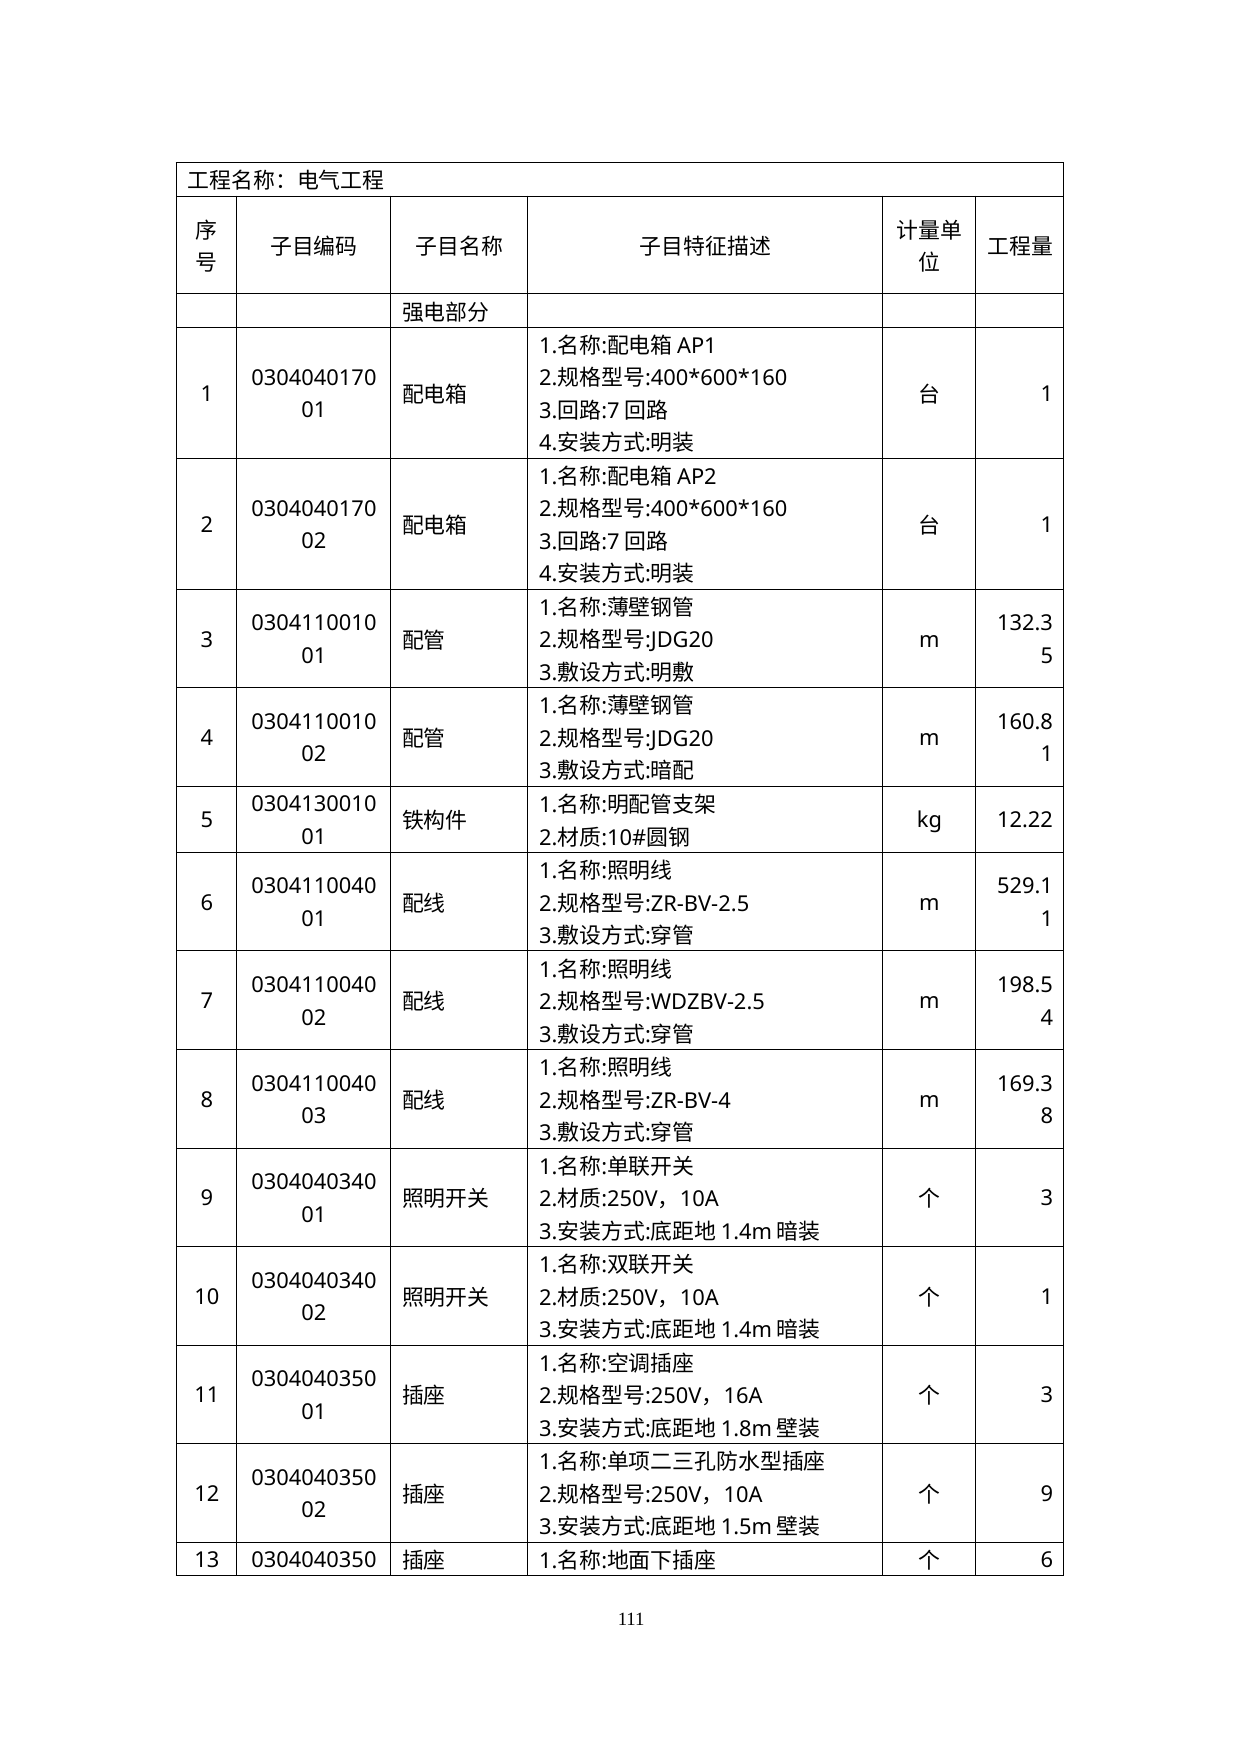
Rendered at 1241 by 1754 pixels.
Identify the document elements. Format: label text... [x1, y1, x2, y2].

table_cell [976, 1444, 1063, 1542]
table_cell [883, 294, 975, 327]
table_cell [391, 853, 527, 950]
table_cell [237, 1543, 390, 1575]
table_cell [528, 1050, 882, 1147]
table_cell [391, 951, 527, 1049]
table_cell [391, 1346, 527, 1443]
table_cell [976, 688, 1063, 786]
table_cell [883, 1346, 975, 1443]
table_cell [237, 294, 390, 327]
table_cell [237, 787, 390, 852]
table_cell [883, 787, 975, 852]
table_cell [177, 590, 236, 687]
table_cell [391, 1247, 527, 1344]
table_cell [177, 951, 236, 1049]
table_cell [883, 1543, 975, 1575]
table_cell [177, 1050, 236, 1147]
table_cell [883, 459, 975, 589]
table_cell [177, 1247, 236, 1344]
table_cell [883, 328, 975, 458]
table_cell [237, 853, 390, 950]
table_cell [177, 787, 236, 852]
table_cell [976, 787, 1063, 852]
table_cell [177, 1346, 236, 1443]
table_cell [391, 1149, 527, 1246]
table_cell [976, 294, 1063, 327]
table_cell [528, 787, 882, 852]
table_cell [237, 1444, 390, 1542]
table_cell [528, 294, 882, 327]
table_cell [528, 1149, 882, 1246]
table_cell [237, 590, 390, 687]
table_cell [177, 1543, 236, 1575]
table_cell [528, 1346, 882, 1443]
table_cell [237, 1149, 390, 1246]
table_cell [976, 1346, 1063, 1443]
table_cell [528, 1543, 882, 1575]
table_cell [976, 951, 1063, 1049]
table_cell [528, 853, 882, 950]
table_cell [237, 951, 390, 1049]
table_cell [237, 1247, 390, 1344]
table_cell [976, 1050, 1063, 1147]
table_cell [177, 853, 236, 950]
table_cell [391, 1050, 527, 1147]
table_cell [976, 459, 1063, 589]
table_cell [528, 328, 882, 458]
table_cell 子目名称 [391, 197, 527, 293]
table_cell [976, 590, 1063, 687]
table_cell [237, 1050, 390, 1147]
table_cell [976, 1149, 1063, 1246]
table_cell 子目编码 [237, 197, 390, 293]
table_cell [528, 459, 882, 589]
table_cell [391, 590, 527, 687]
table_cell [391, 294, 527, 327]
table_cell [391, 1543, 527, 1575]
table_cell 计量单位 [883, 197, 975, 293]
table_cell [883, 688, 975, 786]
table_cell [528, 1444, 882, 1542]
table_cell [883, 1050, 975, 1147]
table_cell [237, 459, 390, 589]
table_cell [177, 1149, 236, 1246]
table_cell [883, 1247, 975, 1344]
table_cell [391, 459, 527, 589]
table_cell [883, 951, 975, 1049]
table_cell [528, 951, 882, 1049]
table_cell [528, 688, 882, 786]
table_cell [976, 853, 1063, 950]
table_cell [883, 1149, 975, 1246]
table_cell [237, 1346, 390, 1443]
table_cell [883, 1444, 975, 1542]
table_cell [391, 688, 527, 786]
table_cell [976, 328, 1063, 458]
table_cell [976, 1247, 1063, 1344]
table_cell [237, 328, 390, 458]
table_cell [177, 294, 236, 327]
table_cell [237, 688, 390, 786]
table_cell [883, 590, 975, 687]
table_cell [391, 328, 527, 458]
table_header 工程名称：电气工程 [177, 163, 1063, 196]
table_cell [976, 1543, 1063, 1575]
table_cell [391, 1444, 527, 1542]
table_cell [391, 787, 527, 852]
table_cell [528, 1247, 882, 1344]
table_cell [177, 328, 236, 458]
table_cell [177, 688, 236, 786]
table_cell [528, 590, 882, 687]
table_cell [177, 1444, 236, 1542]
table_cell 工程量 [976, 197, 1063, 293]
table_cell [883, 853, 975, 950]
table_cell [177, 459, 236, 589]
table_cell 序号 [177, 197, 236, 293]
table_cell 子目特征描述 [528, 197, 882, 293]
